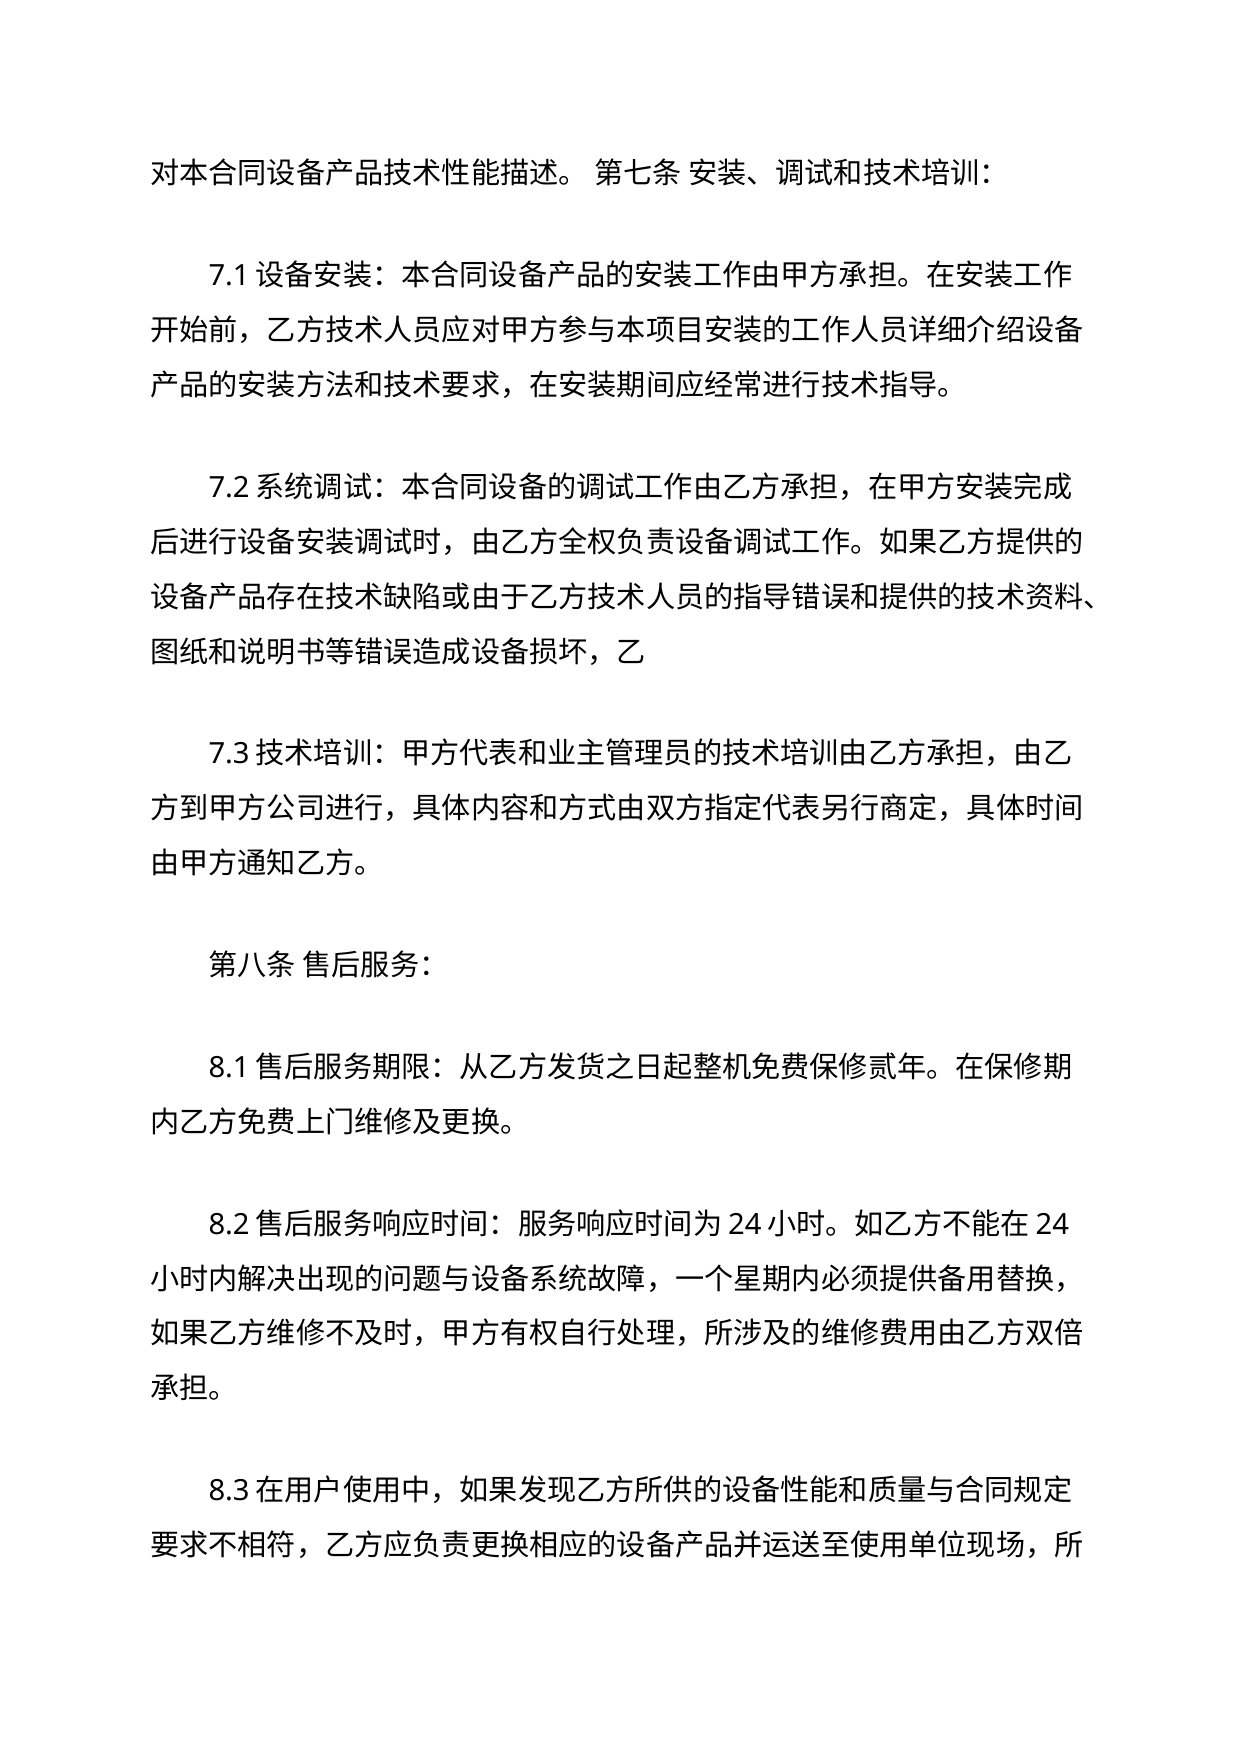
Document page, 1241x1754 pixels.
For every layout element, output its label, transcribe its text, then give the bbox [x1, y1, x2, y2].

text 7.3技术培训：甲方代表和业主管理员的技术培训由乙方承担，由乙方到甲方公司进行，具体内容和方式由双方指定代表另行商定，具体时间由甲方通知乙方。 [150, 730, 1090, 882]
text 第八条 售后服务： [150, 942, 1090, 984]
text 7.2系统调试：本合同设备的调试工作由乙方承担，在甲方安装完成后进行设备安装调试时，由乙方全权负责设备调试工作。如果乙方提供的设备产品存在技术缺陷或由于乙方技术人员的指导错误和提供的技术资料、图纸和说明书等错误造成设备损坏，乙 [150, 463, 1090, 671]
text 7.1设备安装：本合同设备产品的安装工作由甲方承担。在安装工作开始前，乙方技术人员应对甲方参与本项目安装的工作人员详细介绍设备产品的安装方法和技术要求，在安装期间应经常进行技术指导。 [150, 252, 1090, 404]
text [150, 1467, 1090, 1564]
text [150, 150, 1090, 192]
text 8.1售后服务期限：从乙方发货之日起整机免费保修贰年。在保修期内乙方免费上门维修及更换。 [150, 1043, 1090, 1141]
text 8.2售后服务响应时间：服务响应时间为24小时。如乙方不能在24小时内解决出现的问题与设备系统故障，一个星期内必须提供备用替换，如果乙方维修不及时，甲方有权自行处理，所涉及的维修费用由乙方双倍承担。 [150, 1200, 1090, 1407]
